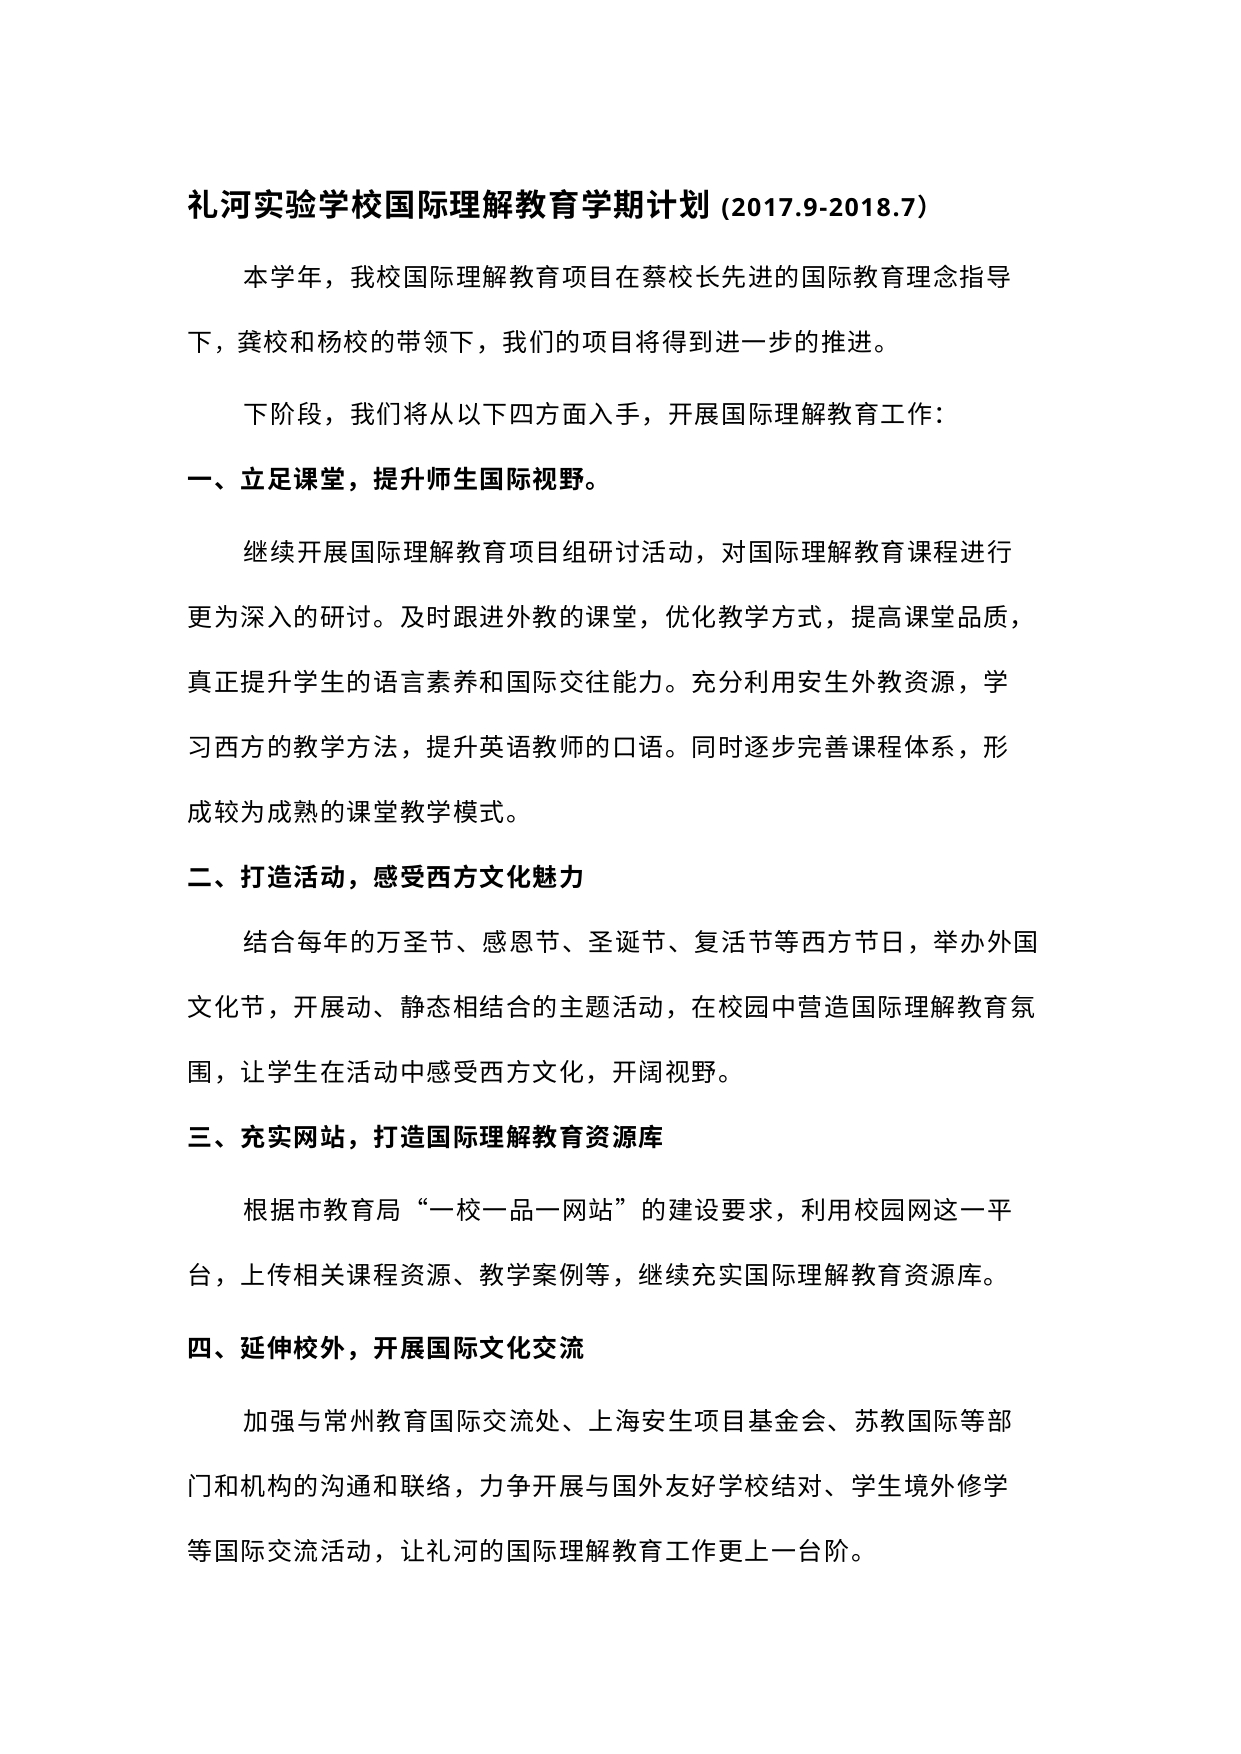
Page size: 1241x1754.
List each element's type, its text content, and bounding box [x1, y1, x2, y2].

text 四、延伸校外，开展国际文化交流 [187, 1314, 1021, 1379]
text 继续开展国际理解教育项目组研讨活动，对国际理解教育课程进行更为深入的研讨。及时跟进外教的课堂，优化教学方式，提高课堂品质，真正提升学生的语言素养和国际交往能力。充分利用安生外教资源，学习西方的教学方法，提升英语教师的口语。同时逐步完善课程体系，形成较为成熟的课堂教学模式。 [187, 518, 1021, 843]
text 加强与常州教育国际交流处、上海安生项目基金会、苏教国际等部门和机构的沟通和联络，力争开展与国外友好学校结对、学生境外修学等国际交流活动，让礼河的国际理解教育工作更上一台阶。 [187, 1387, 1021, 1582]
text 本学年，我校国际理解教育项目在蔡校长先进的国际教育理念指导下，龚校和杨校的带领下，我们的项目将得到进一步的推进。 [187, 243, 1021, 373]
text 根据市教育局“一校一品一网站”的建设要求，利用校园网这一平台，上传相关课程资源、教学案例等，继续充实国际理解教育资源库。 [187, 1176, 1021, 1306]
text 二、打造活动，感受西方文化魅力 [187, 843, 1053, 908]
text 结合每年的万圣节、感恩节、圣诞节、复活节等西方节日，举办外国文化节，开展动、静态相结合的主题活动，在校园中营造国际理解教育氛围，让学生在活动中感受西方文化，开阔视野。 [187, 908, 1053, 1103]
text 一、立足课堂，提升师生国际视野。 [187, 445, 1053, 510]
text 礼河实验学校国际理解教育学期计划 (2017.9-2018.7） [187, 170, 1021, 235]
text 下阶段，我们将从以下四方面入手，开展国际理解教育工作： [187, 380, 1021, 445]
text 三、充实网站，打造国际理解教育资源库 [187, 1103, 1053, 1168]
